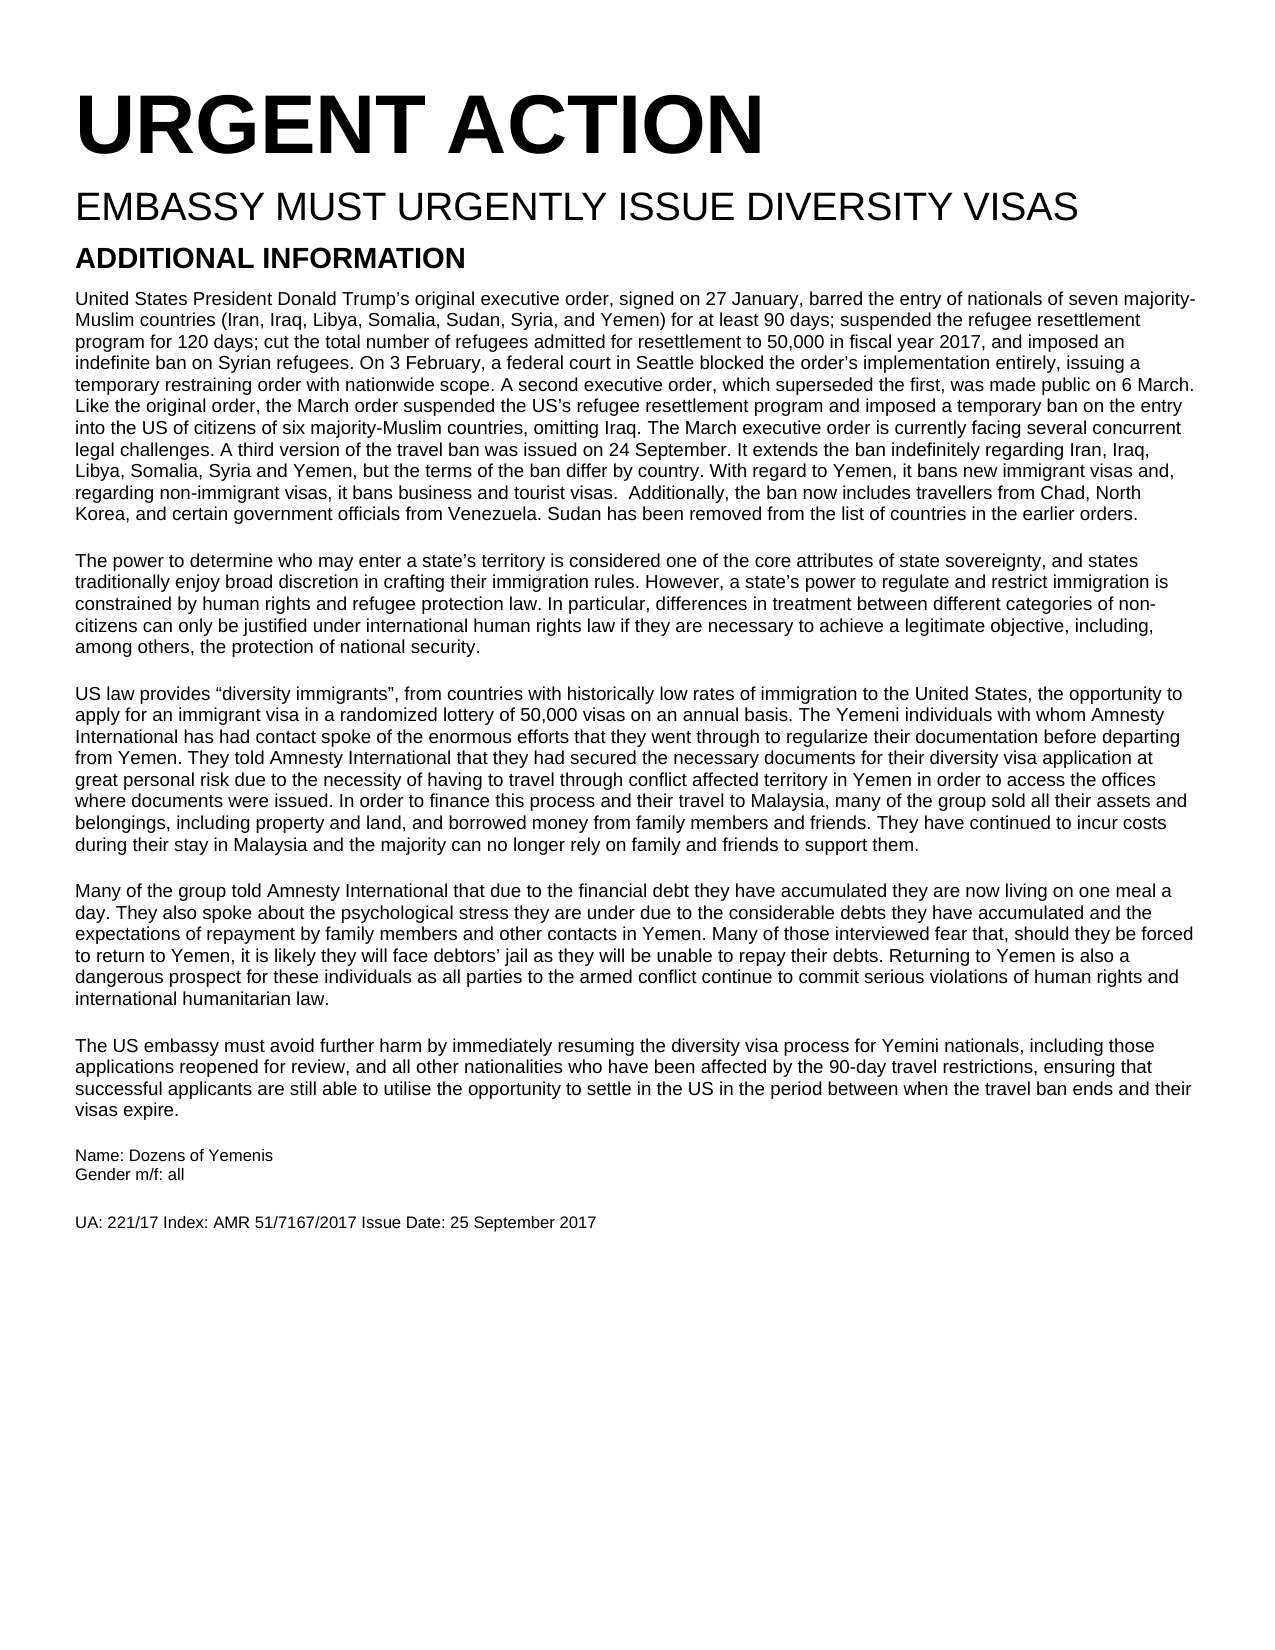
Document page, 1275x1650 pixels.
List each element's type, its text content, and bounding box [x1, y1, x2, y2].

text embassy must urgently issue diversity visas [75, 183, 1200, 229]
text The US embassy must avoid further harm by immediately resuming the diversity visa process for Yemini nationals, including those applications reopened for review, and all other nationalities who have been affected by the 90-day travel restrictions, ensuring that successful applicants are still able to utilise the opportunity to settle in the US in the period between when the travel ban ends and their visas expire. [75, 1034, 1200, 1121]
text United States President Donald Trump’s original executive order, signed on 27 January, barred the entry of nationals of seven majority-Muslim countries (Iran, Iraq, Libya, Somalia, Sudan, Syria, and Yemen) for at least 90 days; suspended the refugee resettlement program for 120 days; cut the total number of refugees admitted for resettlement to 50,000 in fiscal year 2017, and imposed an indefinite ban on Syrian refugees. On 3 February, a federal court in Seattle blocked the order’s implementation entirely, issuing a temporary restraining order with nationwide scope. A second executive order, which superseded the first, was made public on 6 March. Like the original order, the March order suspended the US’s refugee resettlement program and imposed a temporary ban on the entry into the US of citizens of six majority-Muslim countries, omitting Iraq. The March executive order is currently facing several concurrent legal challenges. A third version of the travel ban was issued on 24 September. It extends the ban indefinitely regarding Iran, Iraq, Libya, Somalia, Syria and Yemen, but the terms of the ban differ by country. With regard to Yemen, it bans new immigrant visas and, regarding non-immigrant visas, it bans business and tourist visas. Additionally, the ban now includes travellers from Chad, North Korea, and certain government officials from Venezuela. Sudan has been removed from the list of countries in the earlier orders. [75, 287, 1200, 525]
text US law provides “diversity immigrants”, from countries with historically low rates of immigration to the United States, the opportunity to apply for an immigrant visa in a randomized lottery of 50,000 visas on an annual basis. The Yemeni individuals with whom Amnesty International has had contact spoke of the enormous efforts that they went through to regularize their documentation before departing from Yemen. They told Amnesty International that they had secured the necessary documents for their diversity visa application at great personal risk due to the necessity of having to travel through conflict affected territory in Yemen in order to access the offices where documents were issued. In order to finance this process and their travel to Malaysia, many of the group sold all their assets and belongings, including property and land, and borrowed money from family members and friends. They have continued to incur costs during their stay in Malaysia and the majority can no longer rely on family and friends to support them. [75, 682, 1200, 855]
text Many of the group told Amnesty International that due to the financial debt they have accumulated they are now living on one meal a day. They also spoke about the psychological stress they are under due to the considerable debts they have accumulated and the expectations of repayment by family members and other contacts in Yemen. Many of those interviewed fear that, should they be forced to return to Yemen, it is likely they will face debtors’ jail as they will be unable to repay their debts. Returning to Yemen is also a dangerous prospect for these individuals as all parties to the armed conflict continue to commit serious violations of human rights and international humanitarian law. [75, 880, 1200, 1009]
text UA: 221/17 Index: AMR 51/7167/2017 Issue Date: 25 September 2017 [75, 1213, 1200, 1232]
subtitle ADditional Information [75, 241, 1200, 275]
text Name: Dozens of Yemenis [75, 1146, 1200, 1165]
text Gender m/f: all [75, 1165, 1200, 1184]
subtitle URGENT ACTION [75, 75, 1200, 171]
text The power to determine who may enter a state’s territory is considered one of the core attributes of state sovereignty, and states traditionally enjoy broad discretion in crafting their immigration rules. However, a state’s power to regulate and restrict immigration is constrained by human rights and refugee protection law. In particular, differences in treatment between different categories of non-citizens can only be justified under international human rights law if they are necessary to achieve a legitimate objective, including, among others, the protection of national security. [75, 550, 1200, 657]
